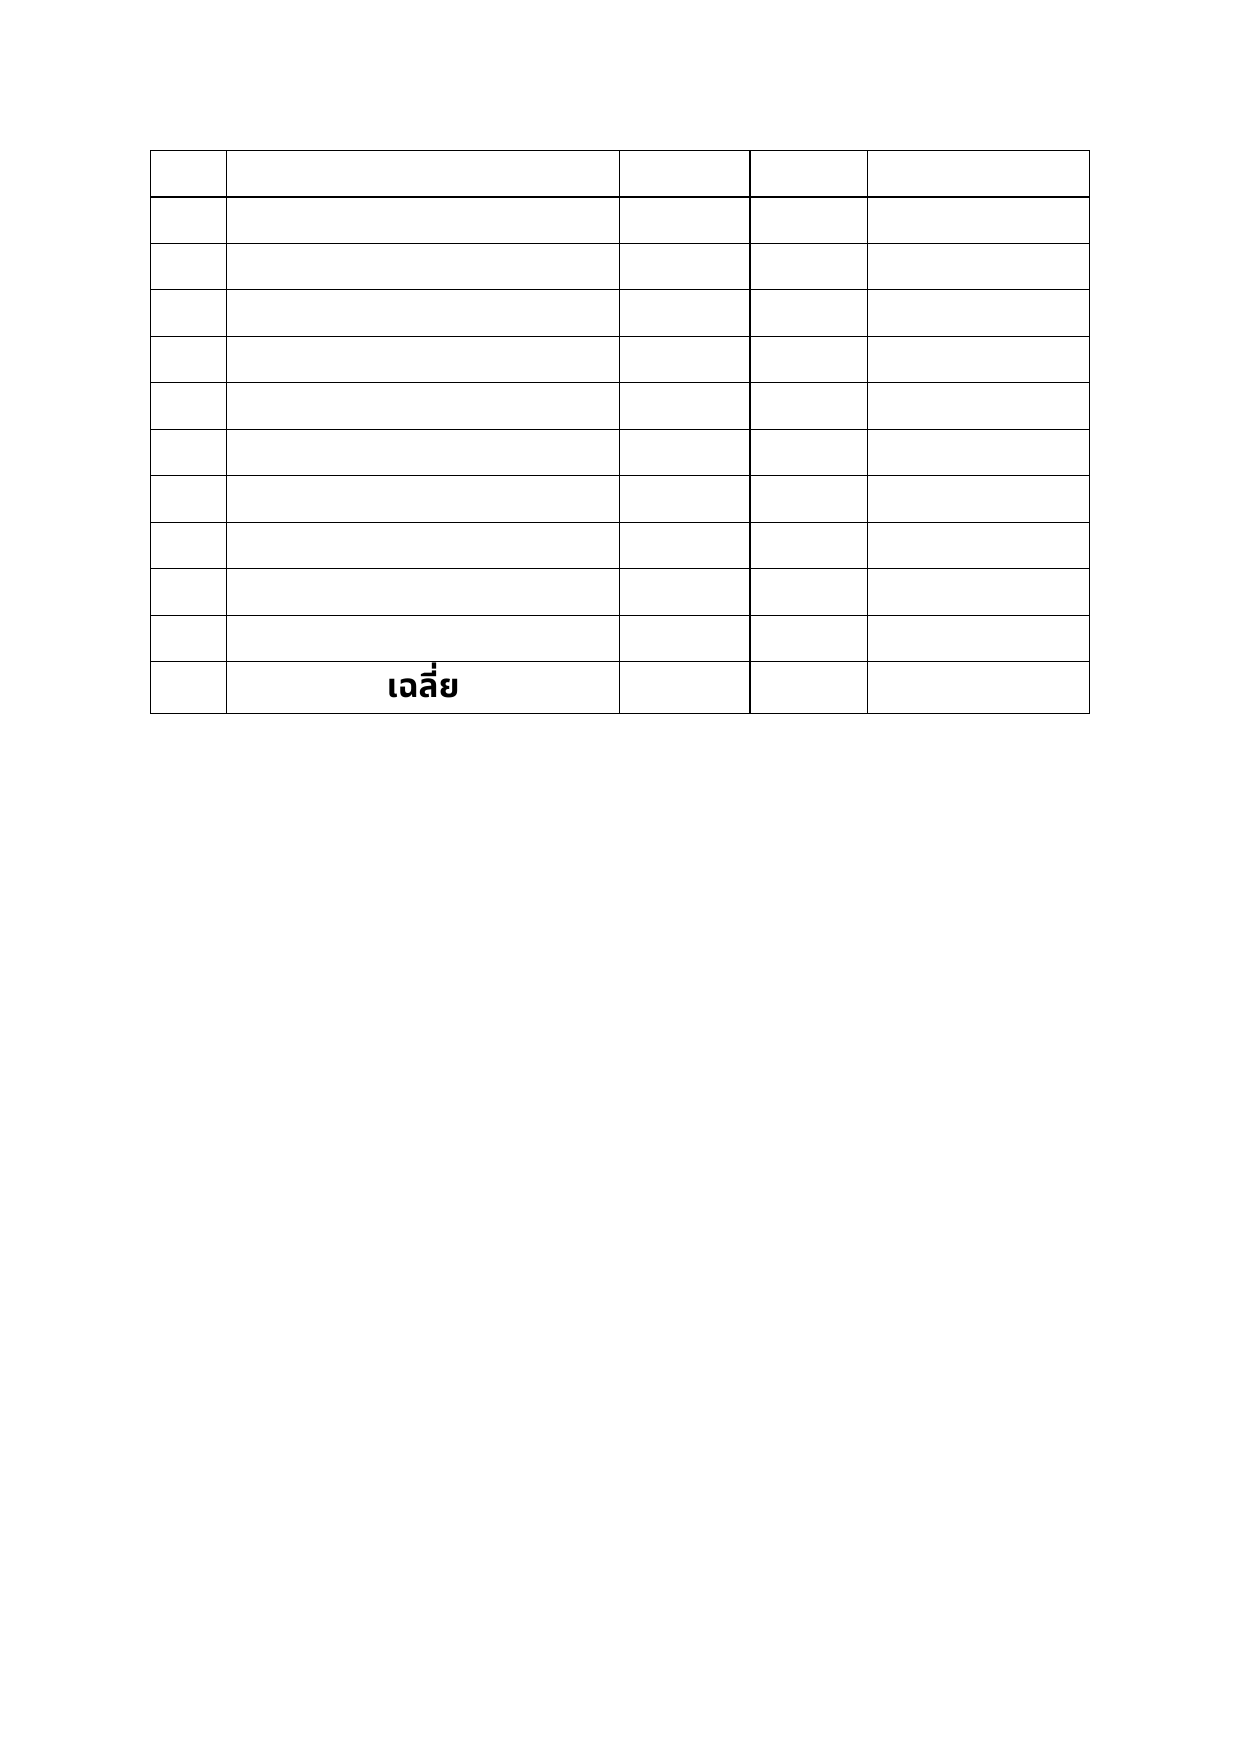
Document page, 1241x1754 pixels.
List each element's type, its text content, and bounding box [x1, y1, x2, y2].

table_cell [151, 476, 226, 522]
table_cell [751, 476, 867, 522]
table_cell [868, 430, 1089, 475]
table_cell [751, 662, 867, 712]
table_cell [868, 337, 1089, 382]
table_cell [227, 616, 619, 661]
table_cell [868, 383, 1089, 429]
table_cell [620, 198, 749, 243]
table_cell [620, 383, 749, 429]
table_cell [868, 244, 1089, 289]
table_cell [751, 151, 867, 196]
table_cell [620, 290, 749, 336]
table_cell [151, 523, 226, 568]
table_cell [751, 198, 867, 243]
table_cell [151, 662, 226, 712]
table_cell [227, 151, 619, 196]
table_cell [227, 569, 619, 614]
table_cell [620, 337, 749, 382]
table_cell [620, 616, 749, 661]
table_cell [751, 337, 867, 382]
table_cell [751, 523, 867, 568]
table_cell [151, 383, 226, 429]
table_cell [227, 383, 619, 429]
table_cell [620, 523, 749, 568]
table_cell [751, 569, 867, 614]
table_cell [227, 476, 619, 522]
table_cell [151, 616, 226, 661]
table_cell [620, 476, 749, 522]
table_cell [868, 616, 1089, 661]
table_cell [868, 662, 1089, 712]
table_cell [620, 151, 749, 196]
table_cell [751, 383, 867, 429]
table_cell [227, 523, 619, 568]
table_cell [151, 151, 226, 196]
table_cell [620, 430, 749, 475]
table_cell [868, 198, 1089, 243]
table_cell [868, 523, 1089, 568]
table_cell [151, 337, 226, 382]
table_cell [868, 151, 1089, 196]
table_cell [151, 244, 226, 289]
table_cell [151, 198, 226, 243]
table_cell [751, 244, 867, 289]
table_cell [868, 569, 1089, 614]
table_cell [620, 569, 749, 614]
table_cell เฉลี่ย [227, 662, 619, 712]
table_cell [620, 244, 749, 289]
table_cell [227, 337, 619, 382]
table_cell [227, 244, 619, 289]
table_cell [227, 430, 619, 475]
table_cell [751, 430, 867, 475]
table_cell [751, 290, 867, 336]
table_cell [227, 198, 619, 243]
table_cell [868, 290, 1089, 336]
table_cell [227, 290, 619, 336]
table_cell [151, 569, 226, 614]
table_cell [868, 476, 1089, 522]
table_cell [151, 430, 226, 475]
table_cell [620, 662, 749, 712]
table_cell [751, 616, 867, 661]
table_cell [151, 290, 226, 336]
